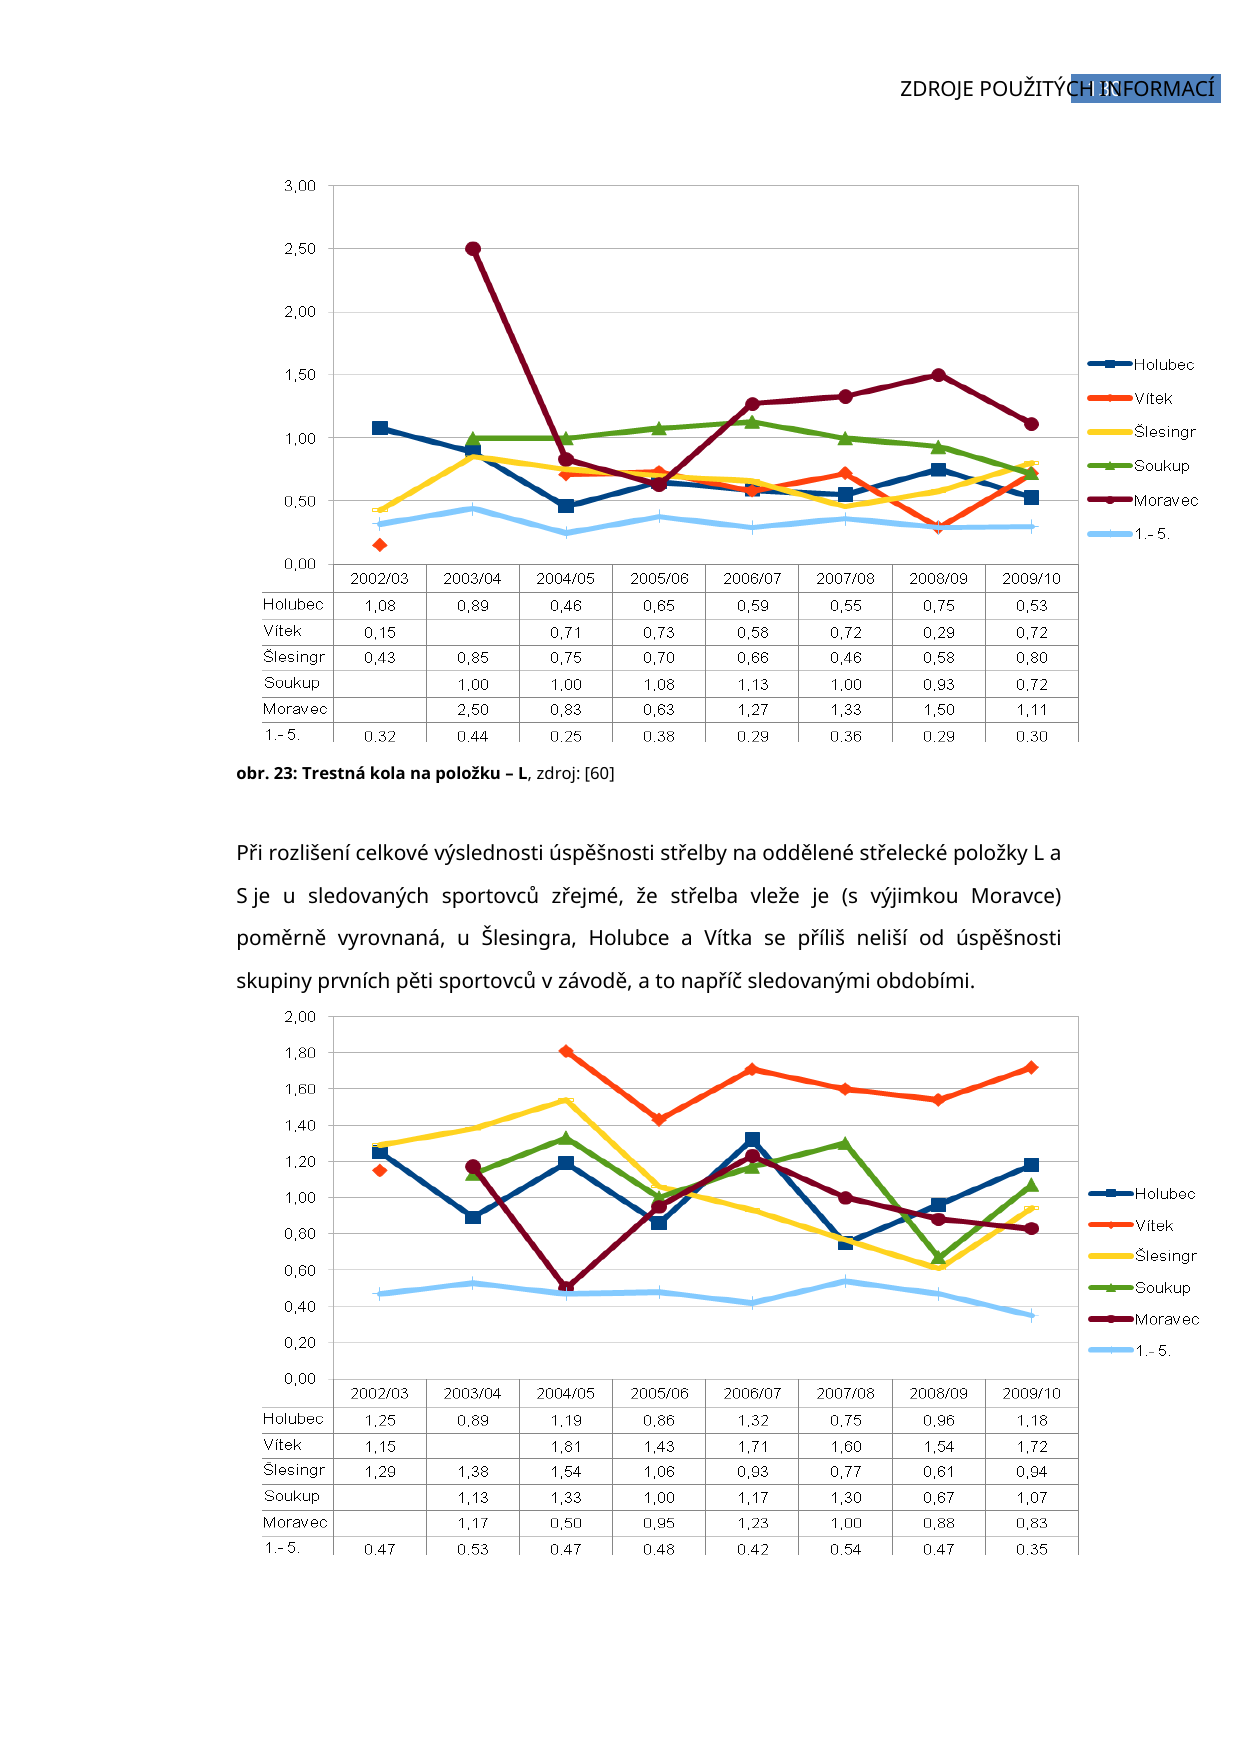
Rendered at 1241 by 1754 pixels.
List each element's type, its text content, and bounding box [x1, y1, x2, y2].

picture [262, 180, 1202, 742]
picture [262, 1011, 1203, 1555]
text obr. 23: Trestná kola na položku – L, zdroj: [60] [236, 762, 1063, 784]
text Při rozlišení celkové výslednosti úspěšnosti střelby na oddělené střelecké položky L a S je u sledovaných sportovců zřejmé, že střelba vleže je (s výjimkou Moravce) poměrně vyrovnaná, u Šlesingra, Holubce a Vítka se příliš neliší od úspěšnosti skupiny prvních pěti sportovců v závodě, a to napříč sledovanými obdobími. [236, 838, 1063, 994]
